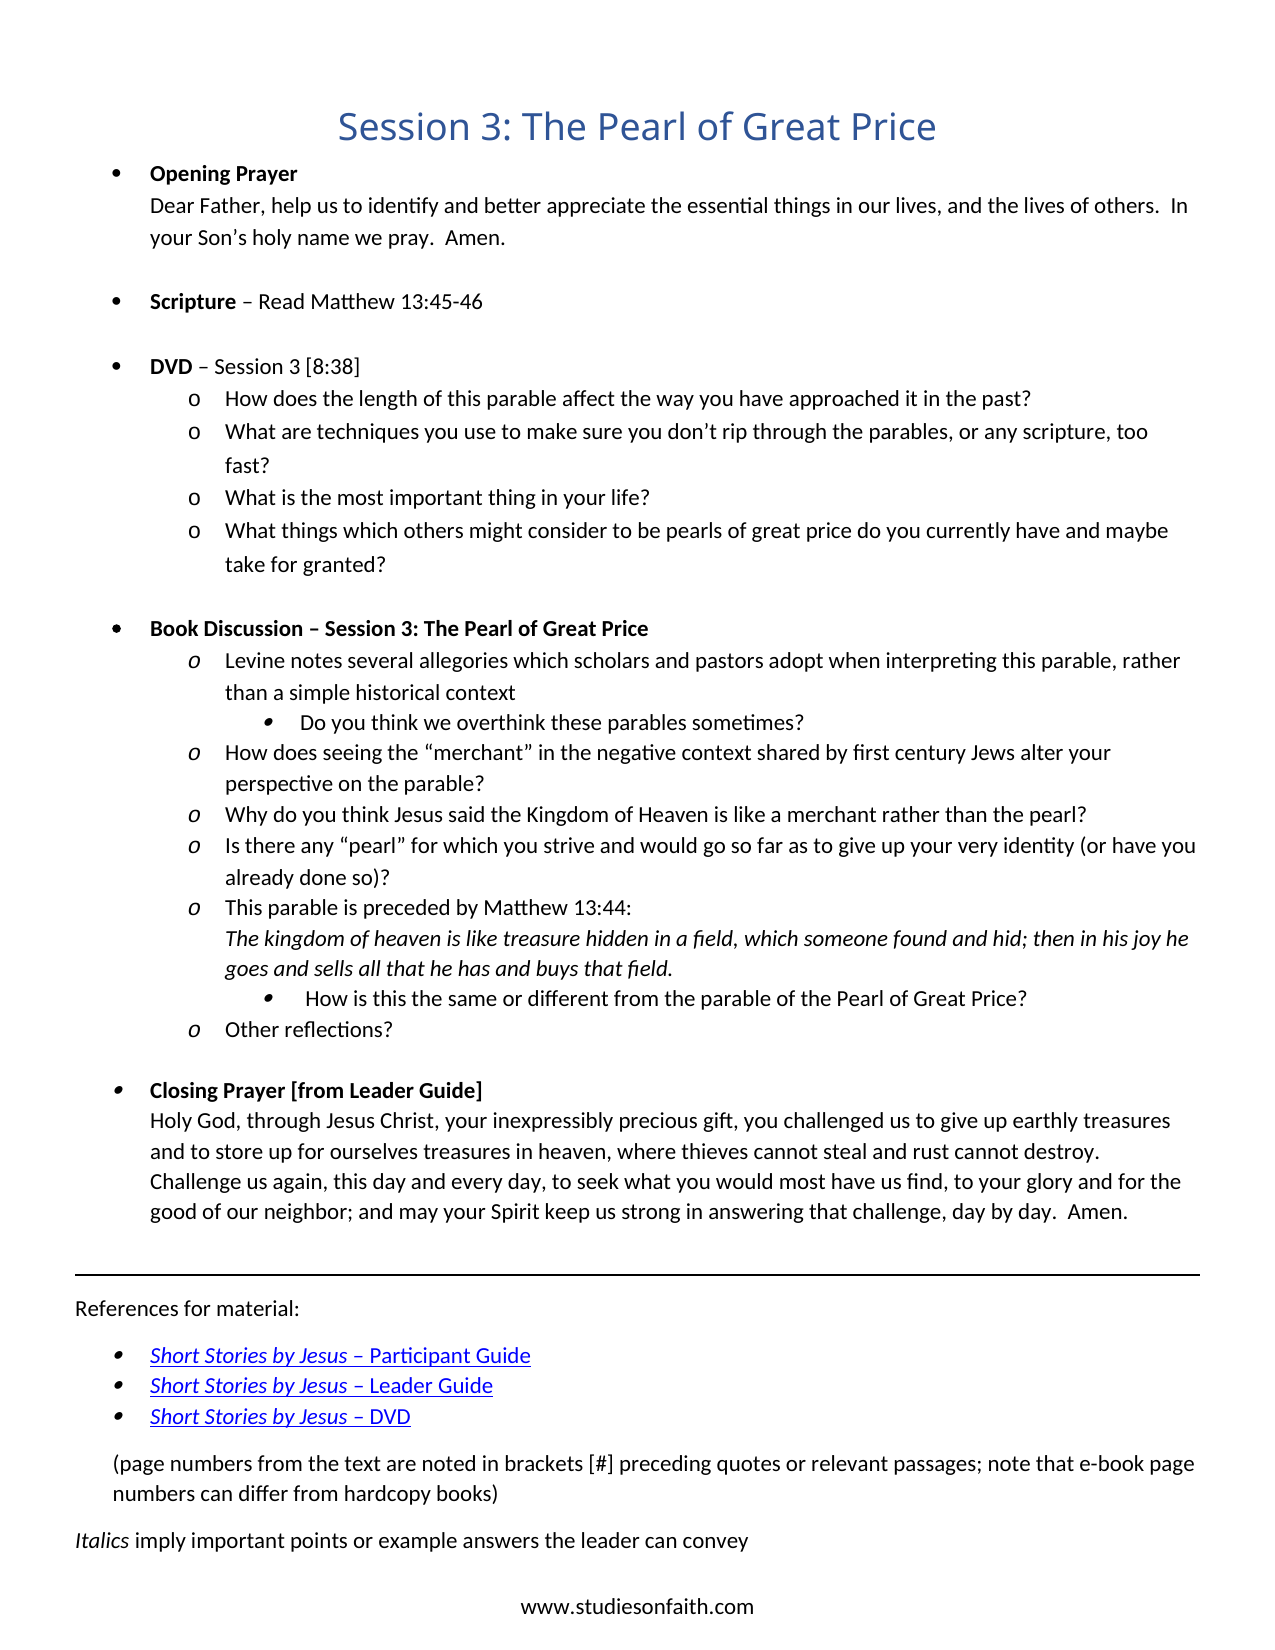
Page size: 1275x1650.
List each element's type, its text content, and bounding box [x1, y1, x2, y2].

list Short Stories by Jesus – Leader Guide [112, 1372, 1200, 1400]
list Scripture – Read Matthew 13:45-46 [112, 287, 1200, 348]
list Opening Prayer Dear Father, help us to identify and better appreciate the essential things in our lives, and the lives of others. In your Son’s holy name we pray. Amen. [112, 159, 1200, 283]
list Closing Prayer [from Leader Guide] Holy God, through Jesus Christ, your inexpressibly precious gift, you challenged us to give up earthly treasures and to store up for ourselves treasures in heaven, where thieves cannot steal and rust cannot destroy. Challenge us again, this day and every day, to seek what you would most have us find, to your glory and for the good of our neighbor; and may your Spirit keep us strong in answering that challenge, day by day. Amen. [112, 1076, 1200, 1225]
list How does the length of this parable affect the way you have approached it in the past? [187, 384, 1200, 413]
list Is there any “pearl” for which you strive and would go so far as to give up your very identity (or have you already done so)? [187, 831, 1200, 891]
list What things which others might consider to be pearls of great price do you currently have and maybe take for granted? [187, 517, 1200, 610]
list This parable is preceded by Matthew 13:44: The kingdom of heaven is like treasure hidden in a field, which someone found and hid; then in his joy he goes and sells all that he has and buys that field. [187, 893, 1200, 982]
text References for material: [75, 1294, 1200, 1323]
list Short Stories by Jesus – Participant Guide [112, 1341, 1200, 1369]
list How is this the same or different from the parable of the Pearl of Great Price? [262, 984, 1200, 1013]
list Book Discussion – Session 3: The Pearl of Great Price [112, 614, 1200, 642]
list DVD – Session 3 [8:38] [112, 352, 1200, 380]
list Short Stories by Jesus – DVD [112, 1402, 1200, 1430]
list Do you think we overthink these parables sometimes? [262, 708, 1200, 736]
list Why do you think Jesus said the Kingdom of Heaven is like a merchant rather than the pearl? [187, 800, 1200, 829]
list Levine notes several allegories which scholars and pastors adopt when interpreting this parable, rather than a simple historical context [187, 646, 1200, 706]
list How does seeing the “merchant” in the negative context shared by first century Jews alter your perspective on the parable? [187, 738, 1200, 798]
subtitle Session 3: The Pearl of Great Price [75, 100, 1200, 151]
list Other reflections? [187, 1015, 1200, 1074]
text Italics imply important points or example answers the leader can convey [75, 1526, 1200, 1554]
text (page numbers from the text are noted in brackets [#] preceding quotes or relevant passages; note that e-book page numbers can differ from hardcopy books) [112, 1449, 1200, 1507]
list What are techniques you use to make sure you don’t rip through the parables, or any scripture, too fast? [187, 417, 1200, 479]
list What is the most important thing in your life? [187, 483, 1200, 512]
